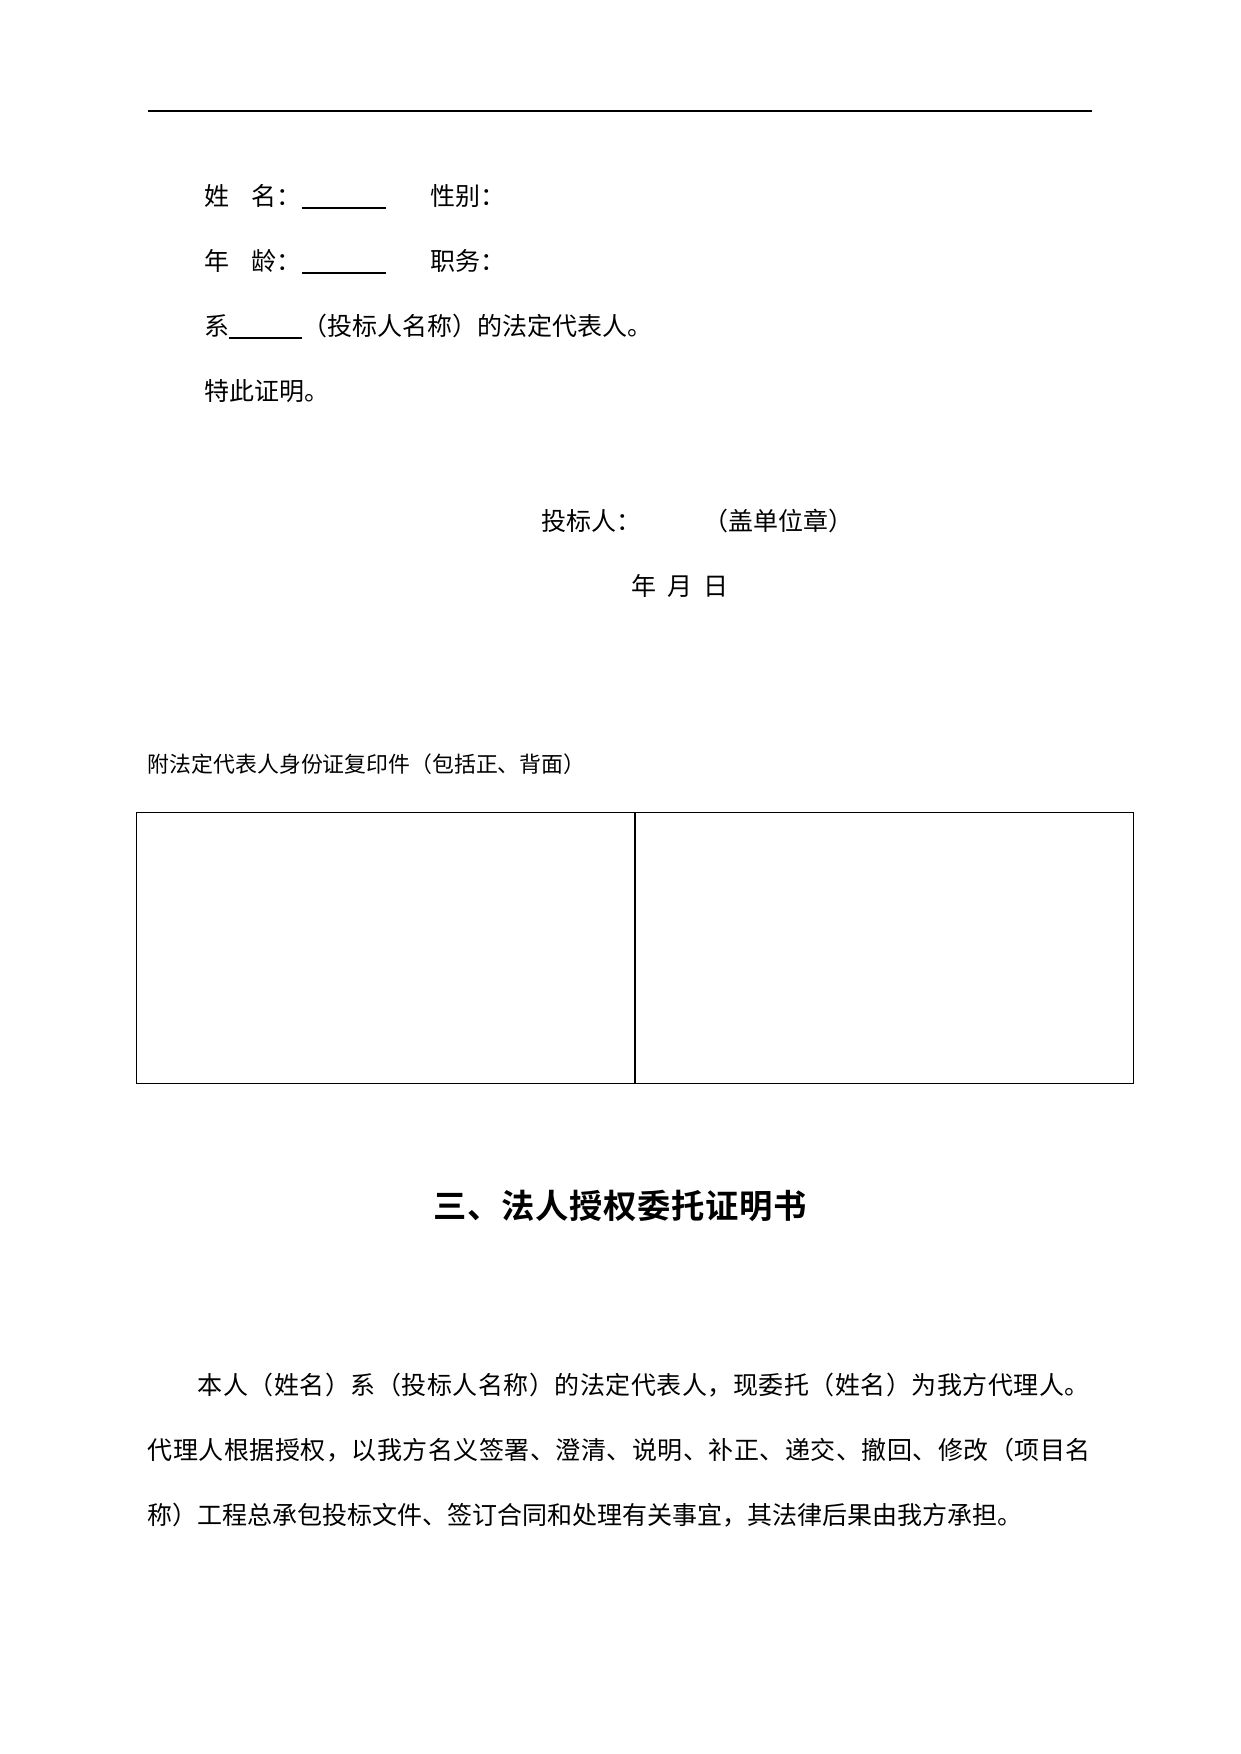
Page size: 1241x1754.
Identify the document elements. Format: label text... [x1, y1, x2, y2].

text 附法定代表人身份证复印件（包括正、背面） [148, 747, 1092, 779]
text 姓 名： 性别： [148, 162, 1092, 227]
text 年 龄： 职务： [148, 227, 1092, 292]
text 三、法人授权委托证明书 [148, 1172, 1092, 1237]
table_header [636, 813, 1133, 1083]
text 投标人： （盖单位章） [148, 487, 1085, 552]
text 本人（姓名）系（投标人名称）的法定代表人，现委托（姓名）为我方代理人。代理人根据授权，以我方名义签署、澄清、说明、补正、递交、撤回、修改（项目名称）工程总承包投标文件、签订合同和处理有关事宜，其法律后果由我方承担。 [148, 1351, 1092, 1546]
text 系 （投标人名称）的法定代表人。 [148, 292, 1092, 357]
text 年 月 日 [155, 552, 1092, 617]
text 特此证明。 [148, 357, 1092, 422]
table_header [137, 813, 634, 1083]
